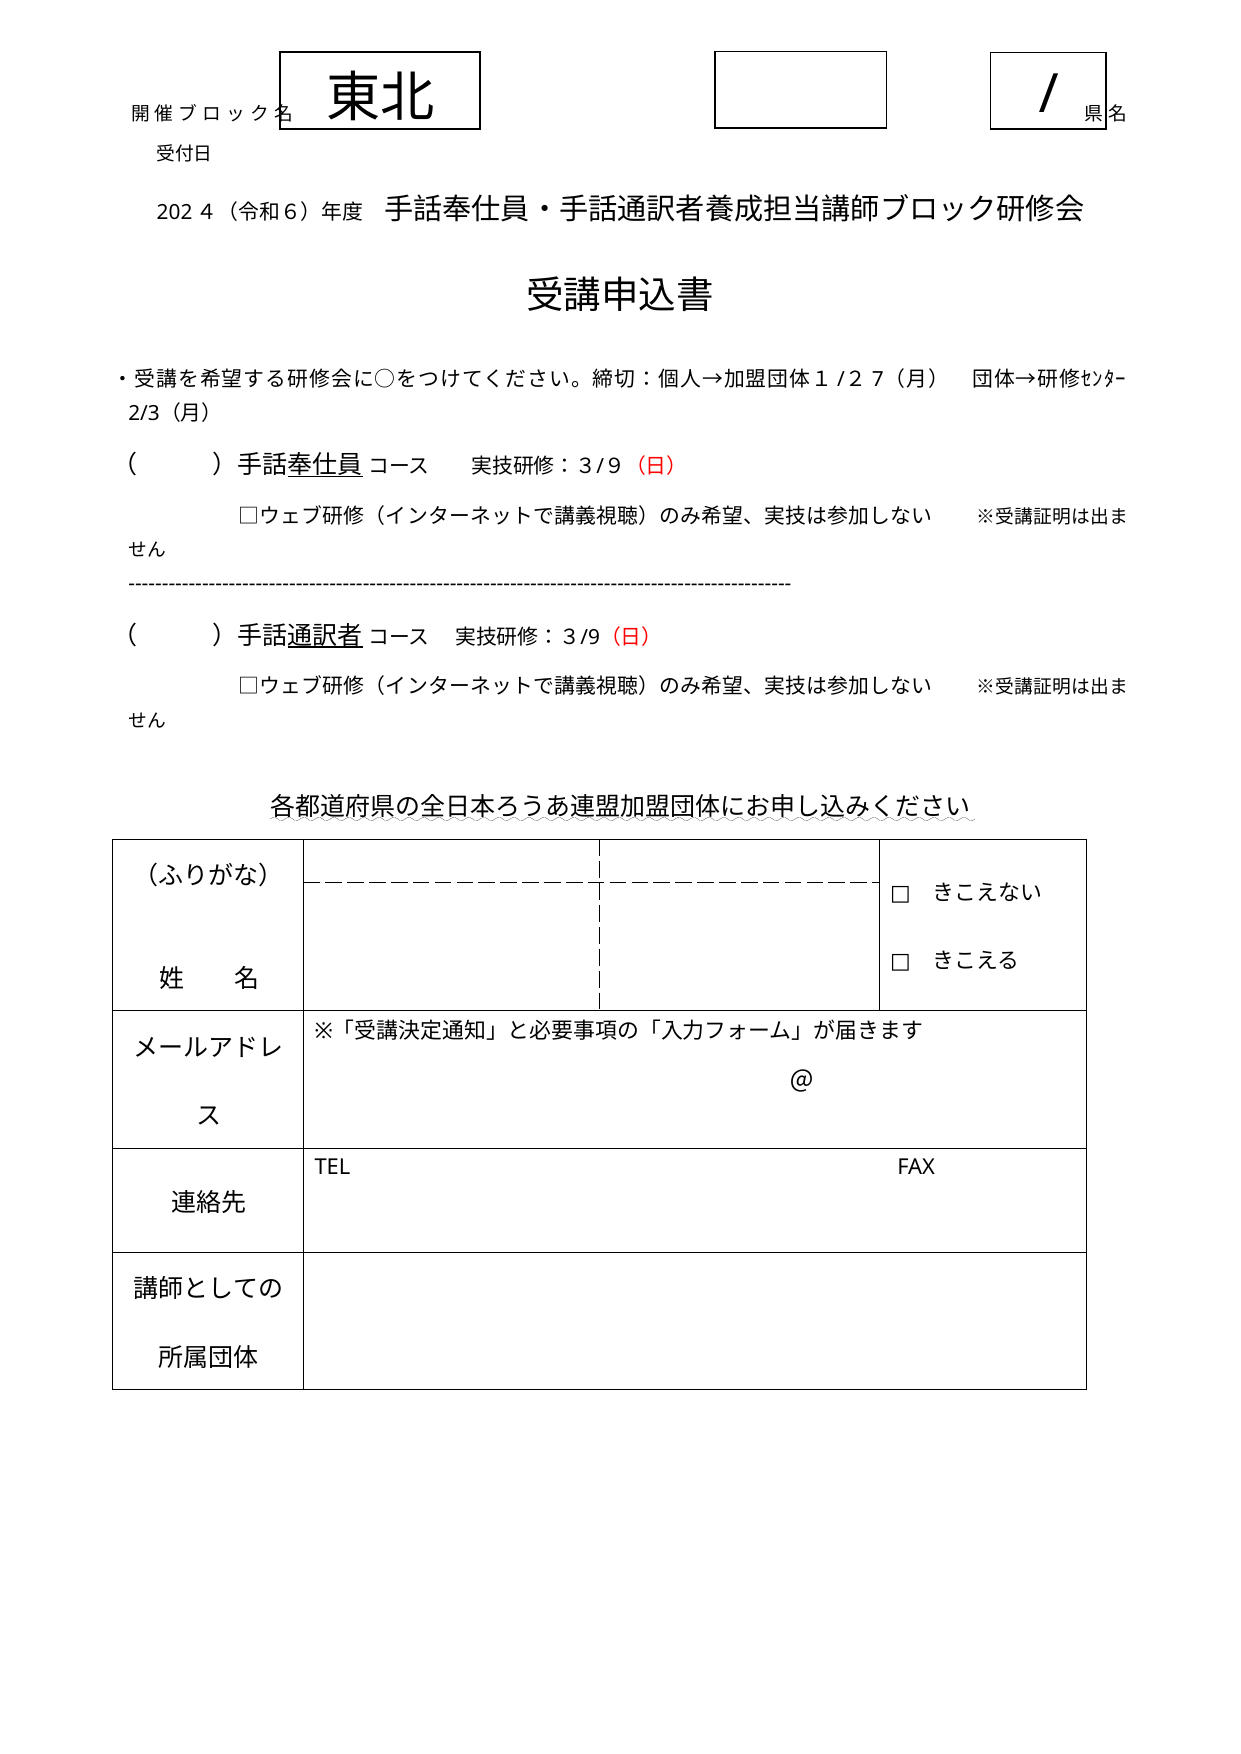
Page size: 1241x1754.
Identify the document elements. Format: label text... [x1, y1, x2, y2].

table_cell メールアドレス [113, 1011, 303, 1148]
table_header [599, 840, 879, 882]
text ・受講を希望する研修会に○をつけてください。締切：個人→加盟団体１/２7（月） 団体→研修ｾﾝﾀｰ2/3（月） [112, 360, 1128, 428]
table_cell 連絡先 [113, 1149, 303, 1252]
text 202４（令和６）年度 手話奉仕員・手話通訳者養成担当講師ブロック研修会 [112, 172, 1128, 241]
table_cell TEL FAX [304, 1149, 1086, 1252]
text 受講申込書 [112, 258, 1128, 326]
text 各都道府県の全日本ろうあ連盟加盟団体にお申し込みください [112, 770, 1128, 838]
text （ ）手話通訳者 コース 実技研修：３/9（日） [112, 599, 1128, 668]
text □ウェブ研修（インターネットで講義視聴）のみ希望、実技は参加しない ※受講証明は出ません --------------------------------------------------------------------------------------------------- [112, 497, 1128, 599]
text □ウェブ研修（インターネットで講義視聴）のみ希望、実技は参加しない ※受講証明は出ません [112, 668, 1128, 736]
table_cell [304, 882, 599, 1010]
table_header [304, 840, 599, 882]
table_cell [304, 1253, 1086, 1389]
table_cell ※「受講決定通知」と必要事項の「入力フォーム」が届きます ＠ [304, 1011, 1086, 1148]
table_header （ふりがな） 姓 名 [113, 840, 303, 1010]
text （ ）手話奉仕員 コース 実技研修：３/９（日） [112, 428, 1128, 497]
table_header □ きこえない □ きこえる [880, 840, 1086, 1010]
table_cell [599, 882, 879, 1010]
table_cell 講師としての 所属団体 [113, 1253, 303, 1389]
